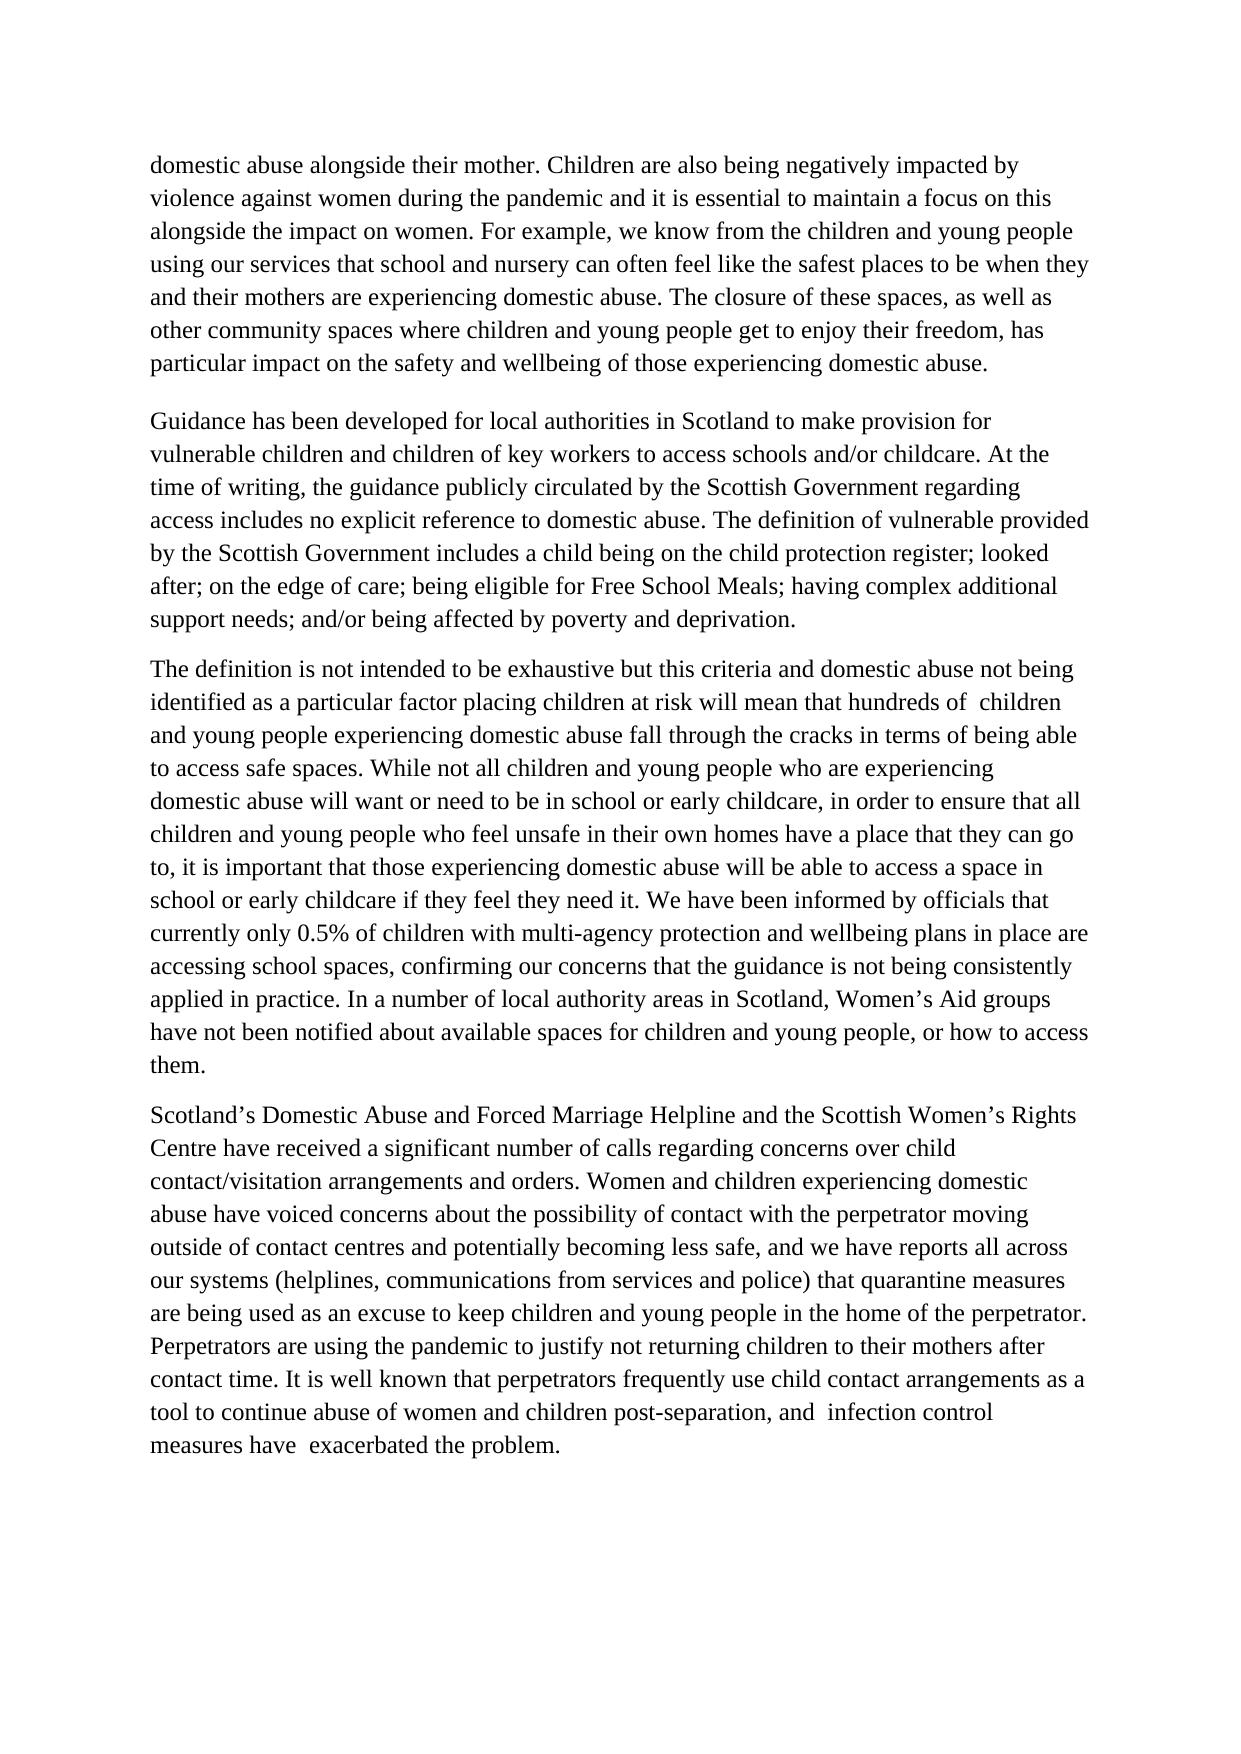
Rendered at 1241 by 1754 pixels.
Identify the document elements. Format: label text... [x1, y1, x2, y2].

text The definition is not intended to be exhaustive but this criteria and domestic abuse not being identified as a particular factor placing children at risk will mean that hundreds of children and young people experiencing domestic abuse fall through the cracks in terms of being able to access safe spaces. While not all children and young people who are experiencing domestic abuse will want or need to be in school or early childcare, in order to ensure that all children and young people who feel unsafe in their own homes have a place that they can go to, it is important that those experiencing domestic abuse will be able to access a space in school or early childcare if they feel they need it. We have been informed by officials that currently only 0.5% of children with multi-agency protection and wellbeing plans in place are accessing school spaces, confirming our concerns that the guidance is not being consistently applied in practice. In a number of local authority areas in Scotland, Women’s Aid groups have not been notified about available spaces for children and young people, or how to access them. [150, 654, 1090, 1079]
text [150, 150, 1090, 377]
text Scotland’s Domestic Abuse and Forced Marriage Helpline and the Scottish Women’s Rights Centre have received a significant number of calls regarding concerns over child contact/visitation arrangements and orders. Women and children experiencing domestic abuse have voiced concerns about the possibility of contact with the perpetrator moving outside of contact centres and potentially becoming less safe, and we have reports all across our systems (helplines, communications from services and police) that quarantine measures are being used as an excuse to keep children and young people in the home of the perpetrator. Perpetrators are using the pandemic to justify not returning children to their mothers after contact time. It is well known that perpetrators frequently use child contact arrangements as a tool to continue abuse of women and children post-separation, and infection control measures have exacerbated the problem. [150, 1100, 1090, 1459]
text Guidance has been developed for local authorities in Scotland to make provision for vulnerable children and children of key workers to access schools and/or childcare. At the time of writing, the guidance publicly circulated by the Scottish Government regarding access includes no explicit reference to domestic abuse. The definition of vulnerable provided by the Scottish Government includes a child being on the child protection register; looked after; on the edge of care; being eligible for Free School Meals; having complex additional support needs; and/or being affected by poverty and deprivation. [150, 406, 1090, 633]
